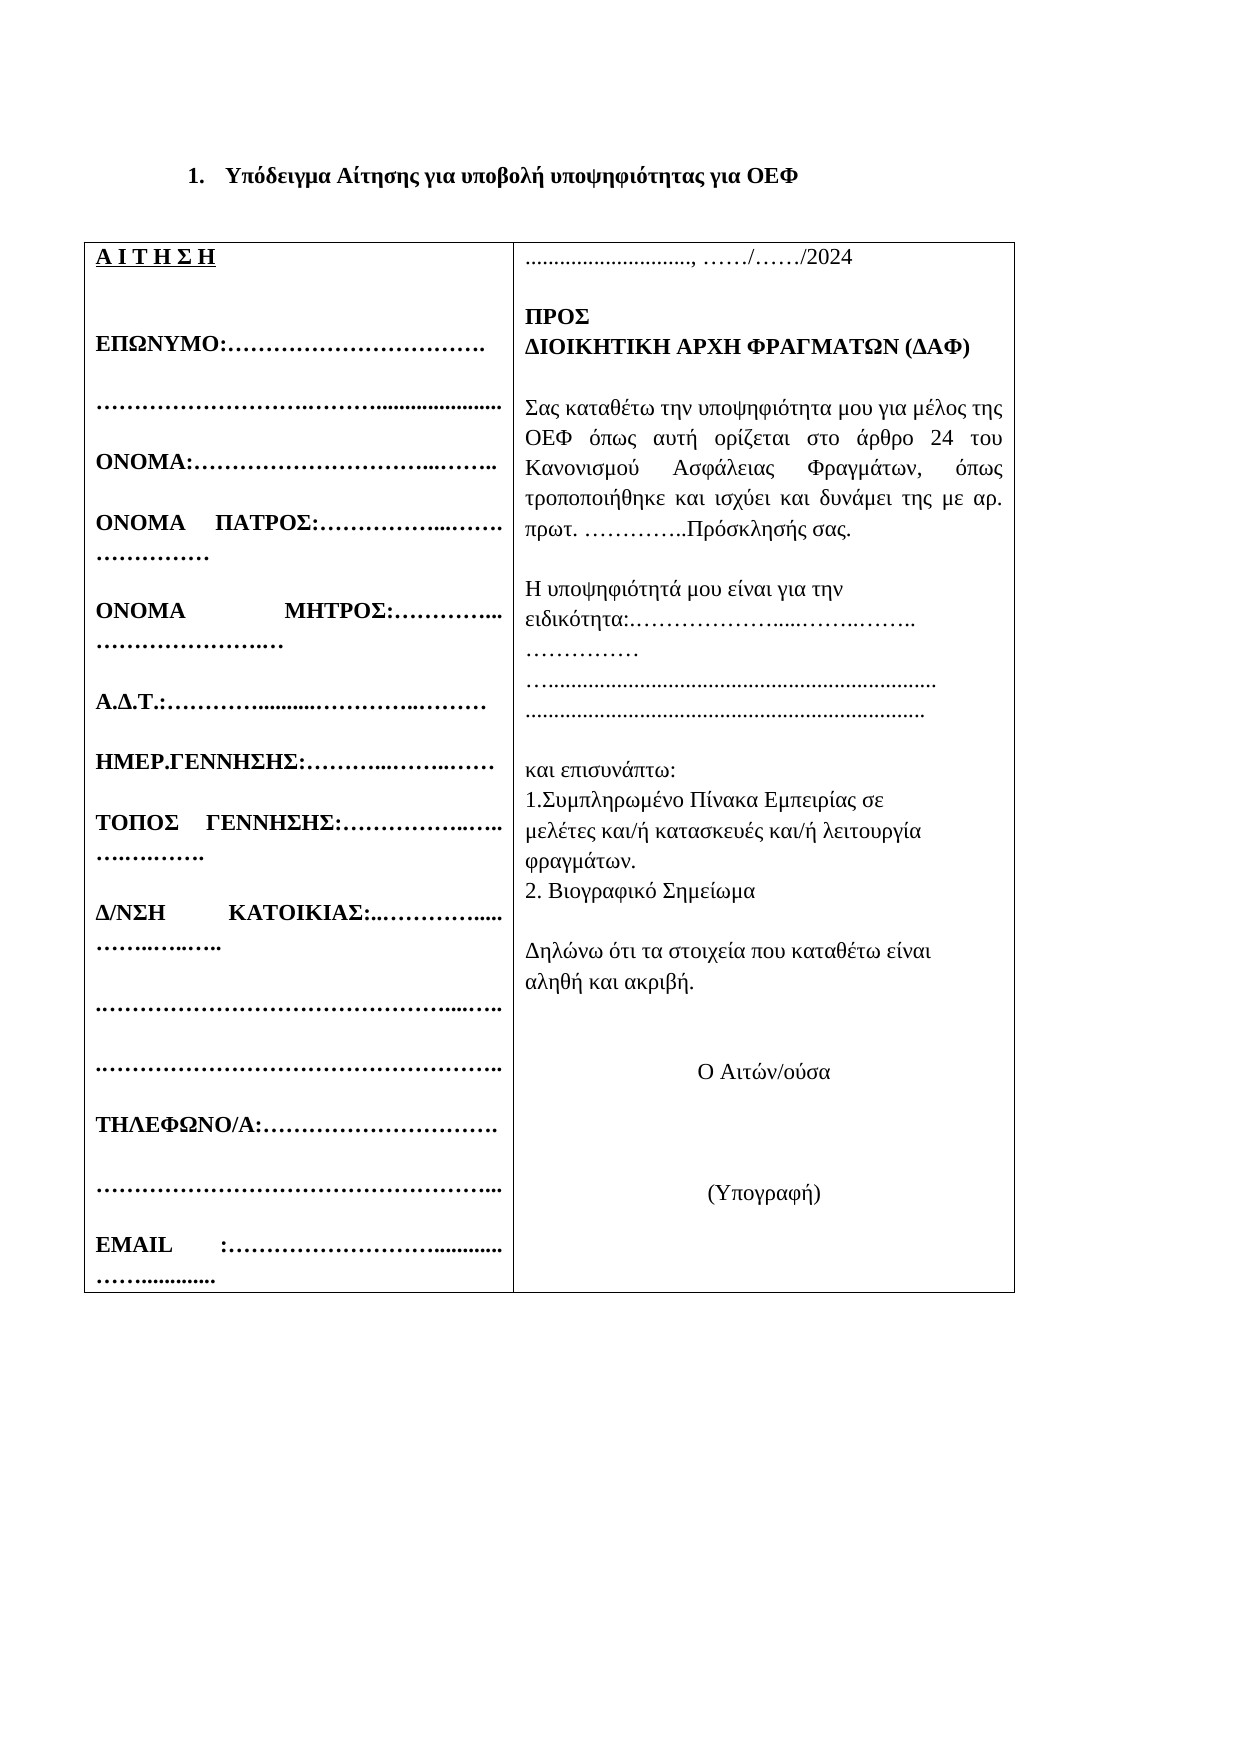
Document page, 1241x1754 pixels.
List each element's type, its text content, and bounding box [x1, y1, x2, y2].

list Υπόδειγμα Αίτησης για υποβολή υποψηφιότητας για ΟΕΦ [187, 162, 1053, 189]
table_header ............................., ……/……/2024 ΠΡΟΣ ΔΙΟΙΚΗΤΙΚΗ ΑΡΧΗ ΦΡΑΓΜΑΤΩΝ (ΔΑΦ) Σας καταθέτω την υποψηφιότητα μου για μέλος της ΟΕΦ όπως αυτή ορίζεται στο άρθρο 24 του Κανονισμού Ασφάλειας Φραγμάτων, όπως τροποποιήθηκε και ισχύει και δυνάμει της με αρ. πρωτ. …………..Πρόσκλησής σας. Η υποψηφιότητά μου είναι για την ειδικότητα:.……………….....……..……..…………… ….................................................................... ...................................................................... και επισυνάπτω: 1.Συμπληρωμένο Πίνακα Εμπειρίας σε μελέτες και/ή κατασκευές και/ή λειτουργία φραγμάτων. 2. Βιογραφικό Σημείωμα Δηλώνω ότι τα στοιχεία που καταθέτω είναι αληθή και ακριβή. Ο Αιτών/ούσα (Υπογραφή) [514, 243, 1014, 1292]
table_header Α Ι Τ Η Σ Η ΕΠΩΝΥΜΟ:……………………………. ……………………….………...................... ΟΝΟΜΑ:…………………………...…….. ΟΝΟΜΑ ΠΑΤΡΟΣ:……………...…….…………… ΟΝΟΜΑ ΜΗΤΡΟΣ:…………...………………….… Α.Δ.Τ.:…………..........…………..……… ΗΜΕΡ.ΓΕΝΝΗΣΗΣ:………...……..…… ΤΟΠΟΣ ΓΕΝΝΗΣΗΣ:……………..…..….….……. Δ/ΝΣΗ ΚΑΤΟΙΚΙΑΣ:..………….....……..…..….. .………………………………………....….. .…………………………………………….. ΤΗΛΕΦΩΝΟ/Α:…………………………. ……………………………………………... EMAIL :………………………............……............. [85, 243, 513, 1292]
